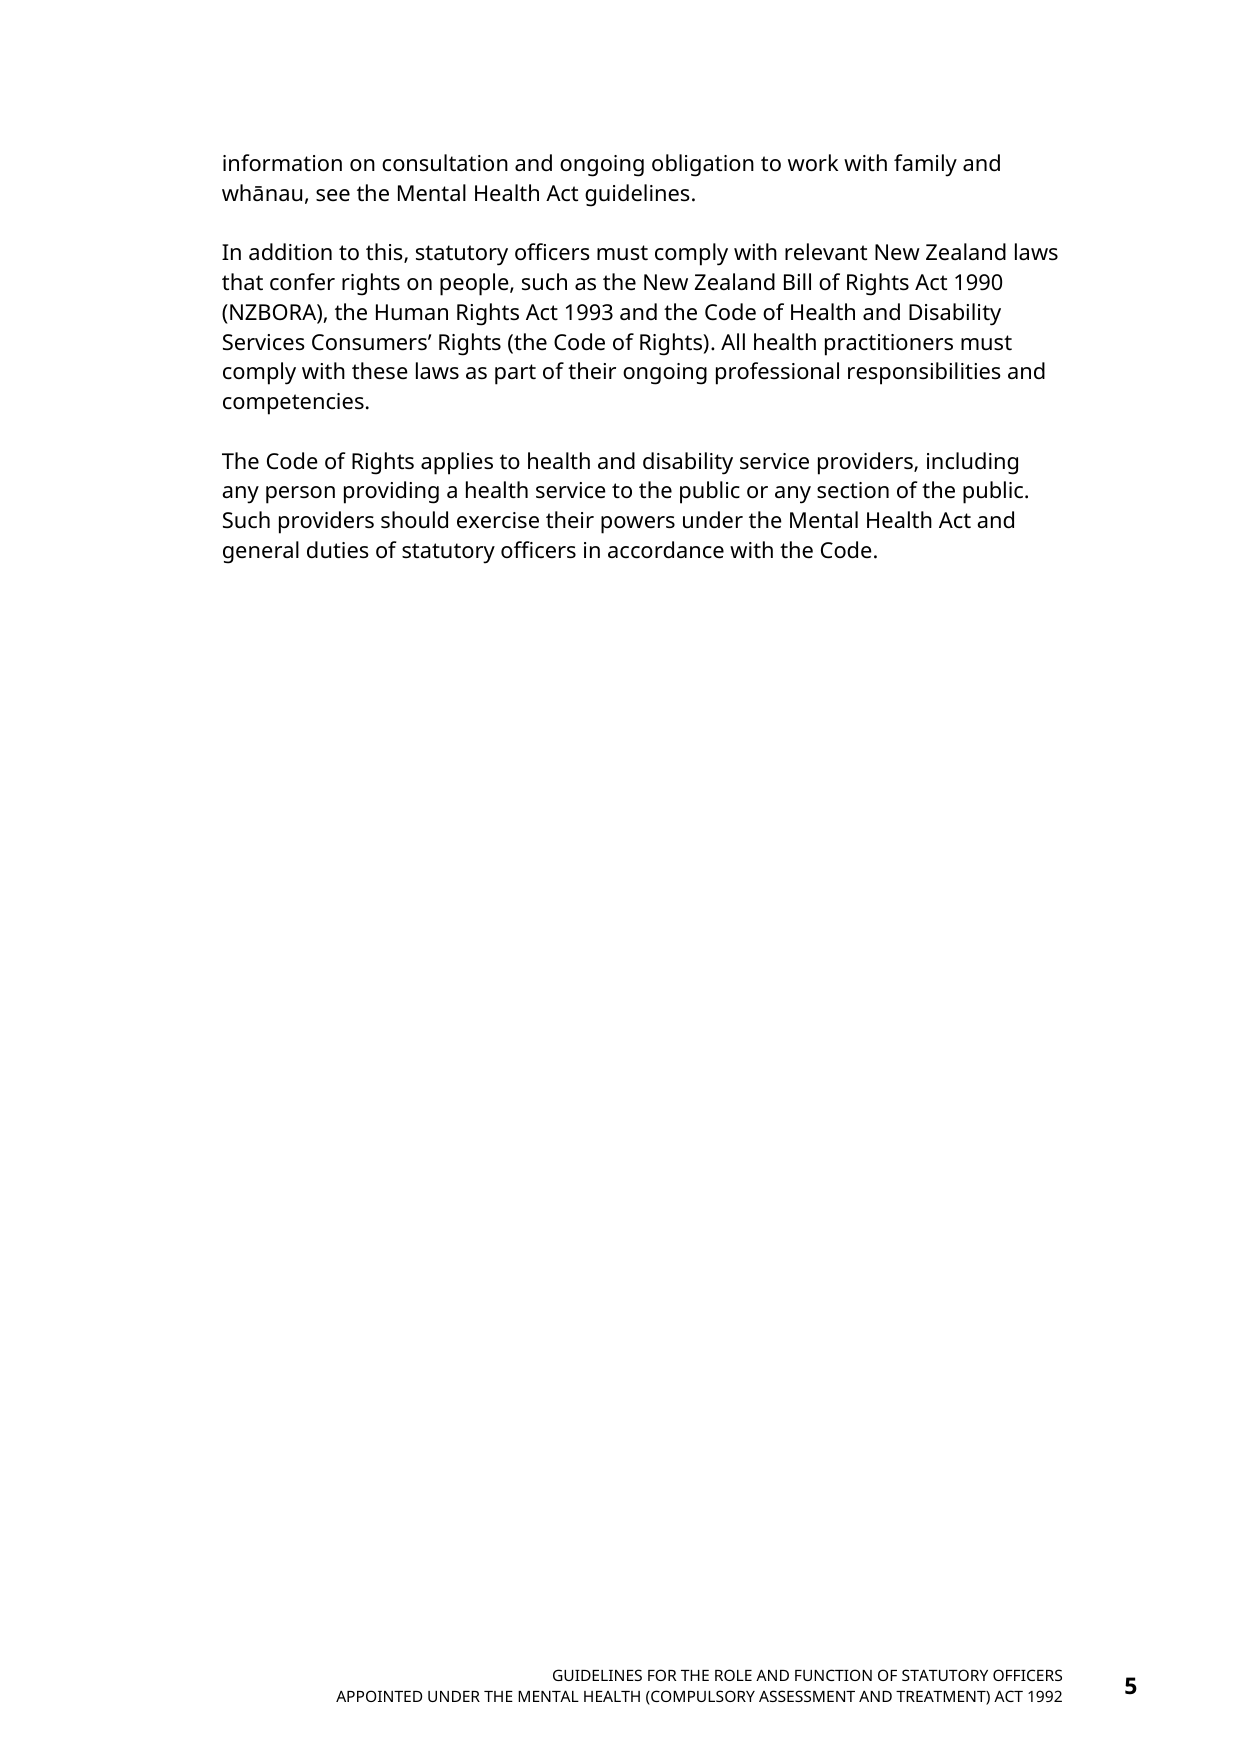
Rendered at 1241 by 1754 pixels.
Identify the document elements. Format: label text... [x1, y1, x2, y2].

text In addition to this, statutory officers must comply with relevant New Zealand laws that confer rights on people, such as the New Zealand Bill of Rights Act 1990 (NZBORA), the Human Rights Act 1993 and the Code of Health and Disability Services Consumers’ Rights (the Code of Rights). All health practitioners must comply with these laws as part of their ongoing professional responsibilities and competencies. [222, 237, 1063, 416]
text The Code of Rights applies to health and disability service providers, including any person providing a health service to the public or any section of the public. Such providers should exercise their powers under the Mental Health Act and general duties of statutory officers in accordance with the Code. [222, 446, 1063, 565]
